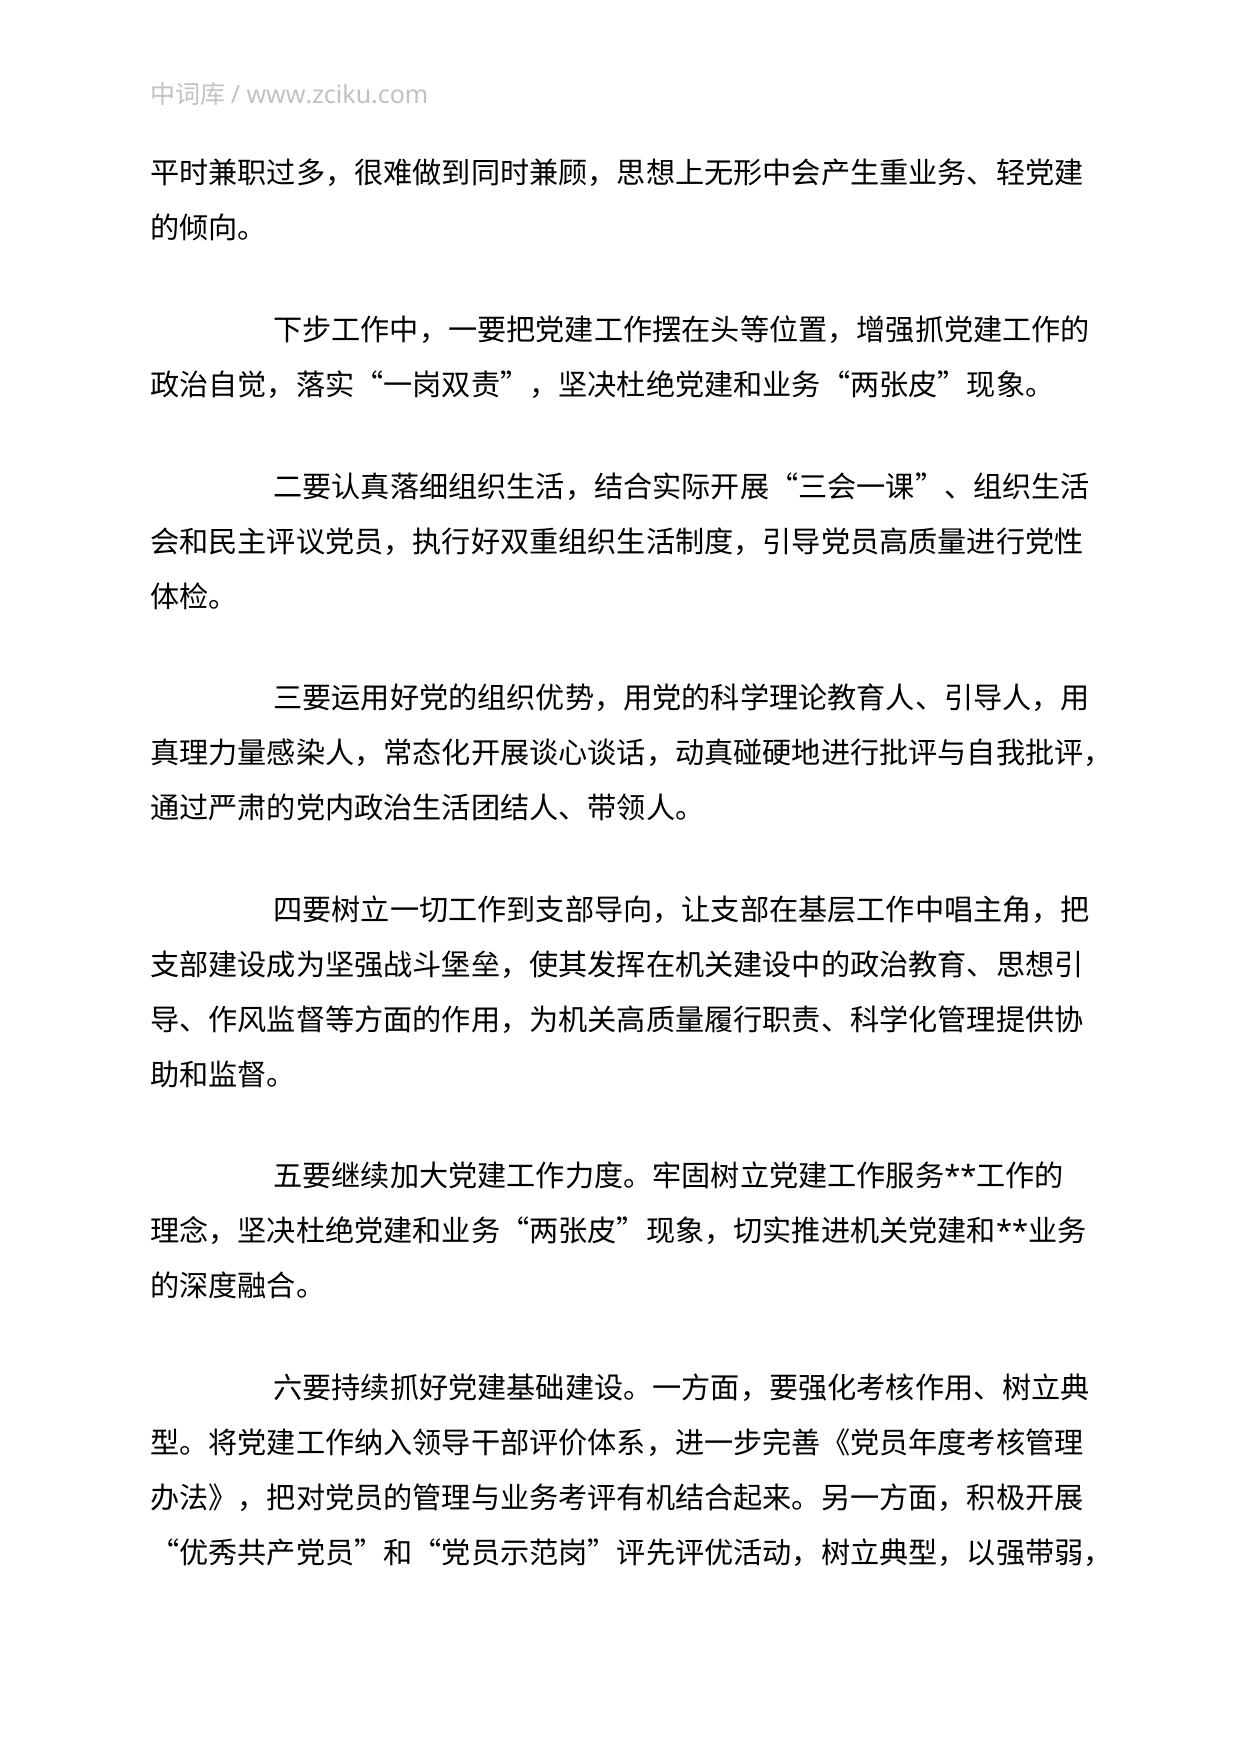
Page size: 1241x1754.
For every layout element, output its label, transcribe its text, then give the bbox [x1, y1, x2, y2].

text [150, 150, 1090, 247]
text 下步工作中，一要把党建工作摆在头等位置，增强抓党建工作的政治自觉，落实“一岗双责”，坚决杜绝党建和业务“两张皮”现象。 [150, 307, 1090, 404]
text 四要树立一切工作到支部导向，让支部在基层工作中唱主角，把支部建设成为坚强战斗堡垒，使其发挥在机关建设中的政治教育、思想引导、作风监督等方面的作用，为机关高质量履行职责、科学化管理提供协助和监督。 [150, 886, 1090, 1093]
text 二要认真落细组织生活，结合实际开展“三会一课”、组织生活会和民主评议党员，执行好双重组织生活制度，引导党员高质量进行党性体检。 [150, 463, 1090, 615]
text 三要运用好党的组织优势，用党的科学理论教育人、引导人，用真理力量感染人，常态化开展谈心谈话，动真碰硬地进行批评与自我批评，通过严肃的党内政治生活团结人、带领人。 [150, 675, 1090, 827]
text 五要继续加大党建工作力度。牢固树立党建工作服务**工作的理念，坚决杜绝党建和业务“两张皮”现象，切实推进机关党建和**业务的深度融合。 [150, 1153, 1090, 1305]
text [150, 1365, 1090, 1572]
